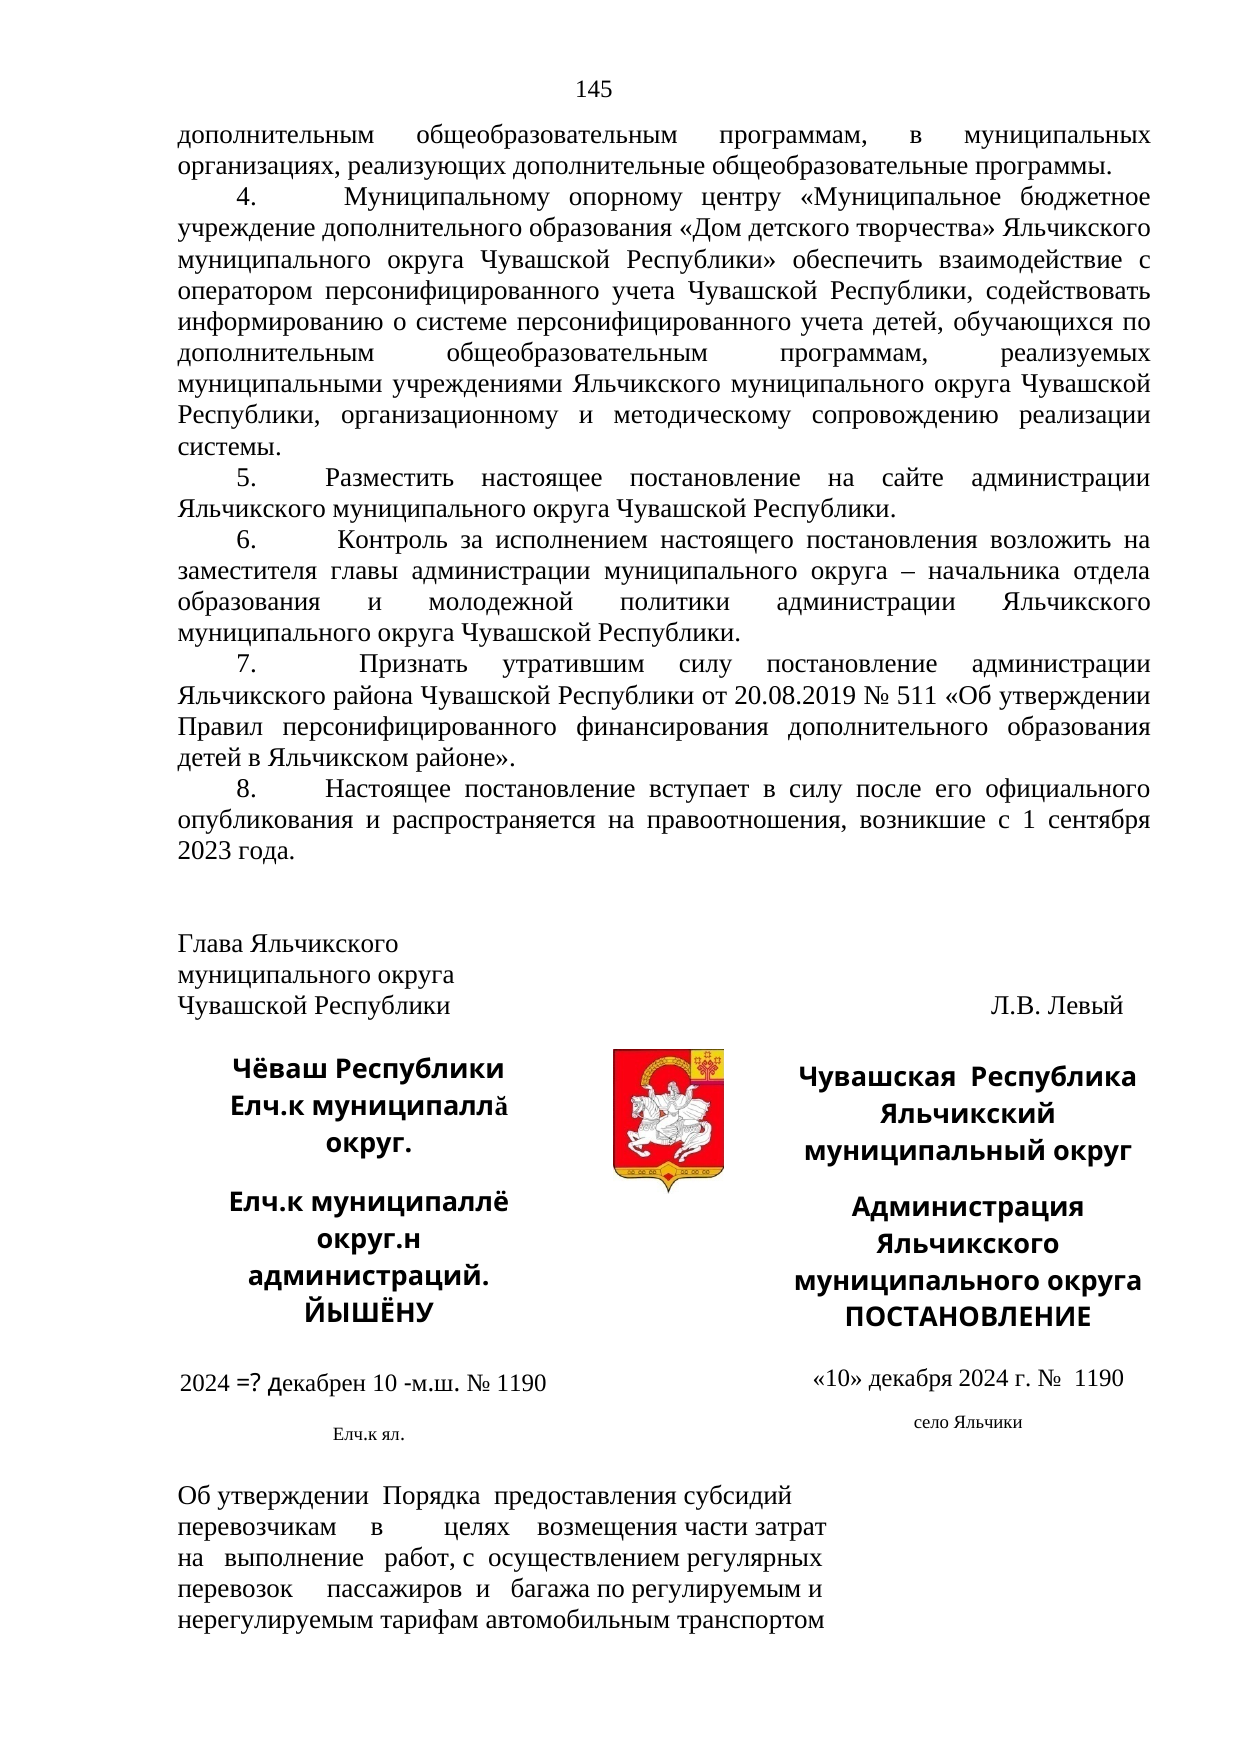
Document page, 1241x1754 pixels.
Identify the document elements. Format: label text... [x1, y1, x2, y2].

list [177, 118, 1152, 180]
text Об утверждении Порядка предоставления субсидий [177, 1479, 1152, 1510]
text на выполнение работ, с осуществлением регулярных [177, 1541, 1152, 1572]
text перевозок пассажиров и багажа по регулируемым и [177, 1572, 1152, 1603]
list Настоящее постановление вступает в силу после его официального опубликования и распространяется на правоотношения, возникшие с 1 сентября 2023 года. [177, 772, 1152, 866]
picture [613, 1049, 724, 1194]
list Контроль за исполнением настоящего постановления возложить на заместителя главы администрации муниципального округа – начальника отдела образования и молодежной политики администрации Яльчикского муниципального округа Чувашской Республики. [177, 523, 1152, 648]
text Глава Яльчикского [177, 927, 1152, 958]
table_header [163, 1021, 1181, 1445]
text муниципального округа [177, 958, 1152, 989]
list Признать утратившим силу постановление администрации Яльчикского района Чувашской Республики от 20.08.2019 № 511 «Об утверждении Правил персонифицированного финансирования дополнительного образования детей в Яльчикском районе». [177, 648, 1152, 772]
list Муниципальному опорному центру «Муниципальное бюджетное учреждение дополнительного образования «Дом детского творчества» Яльчикского муниципального округа Чувашской Республики» обеспечить взаимодействие с оператором персонифицированного учета Чувашской Республики, содействовать информированию о системе персонифицированного учета детей, обучающихся по дополнительным общеобразовательным программам, реализуемых муниципальными учреждениями Яльчикского муниципального округа Чувашской Республики, организационному и методическому сопровождению реализации системы. [177, 180, 1152, 461]
list Разместить настоящее постановление на сайте администрации Яльчикского муниципального округа Чувашской Республики. [177, 461, 1152, 523]
text Чувашской Республики Л.В. Левый [177, 989, 1152, 1021]
text нерегулируемым тарифам автомобильным транспортом [177, 1603, 1152, 1635]
text перевозчикам в целях возмещения части затрат [177, 1510, 1152, 1541]
